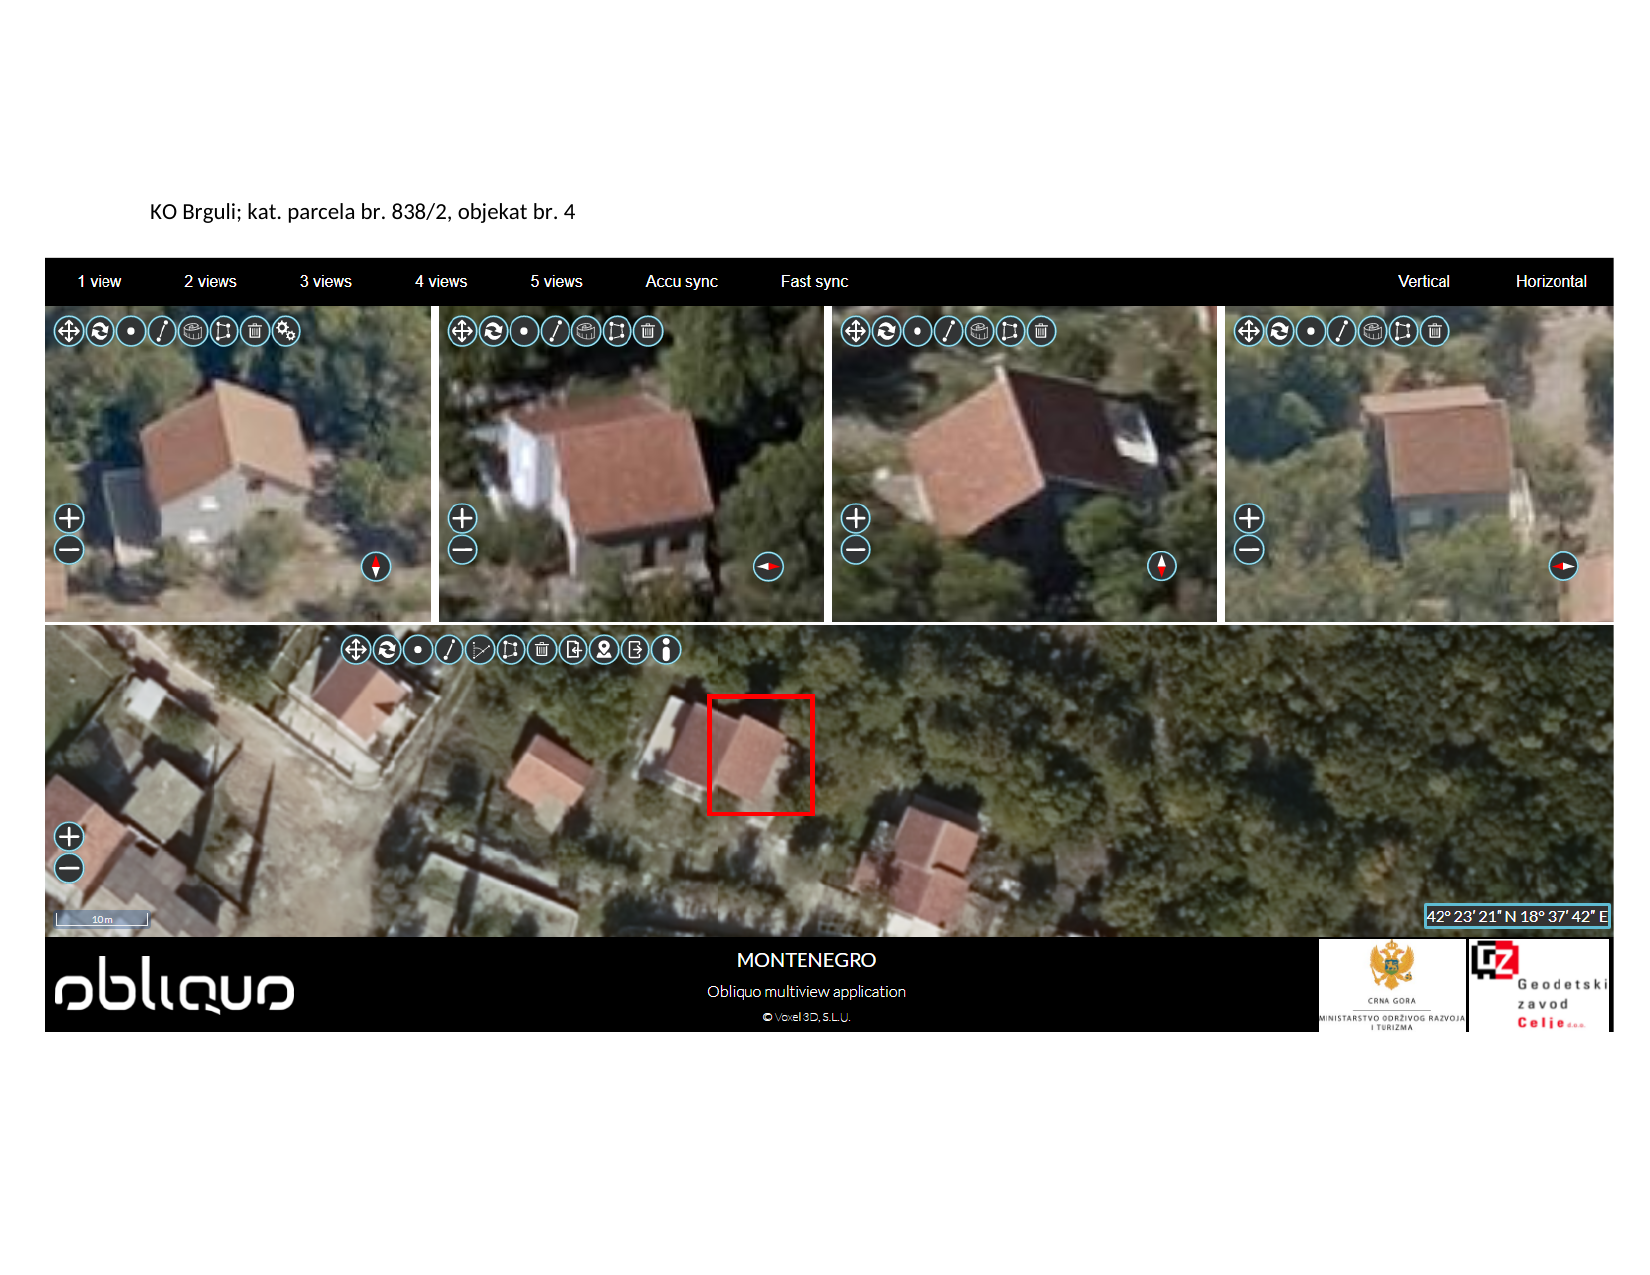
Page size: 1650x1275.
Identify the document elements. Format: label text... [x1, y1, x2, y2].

picture [45, 257, 1614, 1032]
text KO Brguli; kat. parcela br. 838/2, objekat br. 4 [150, 197, 1500, 225]
